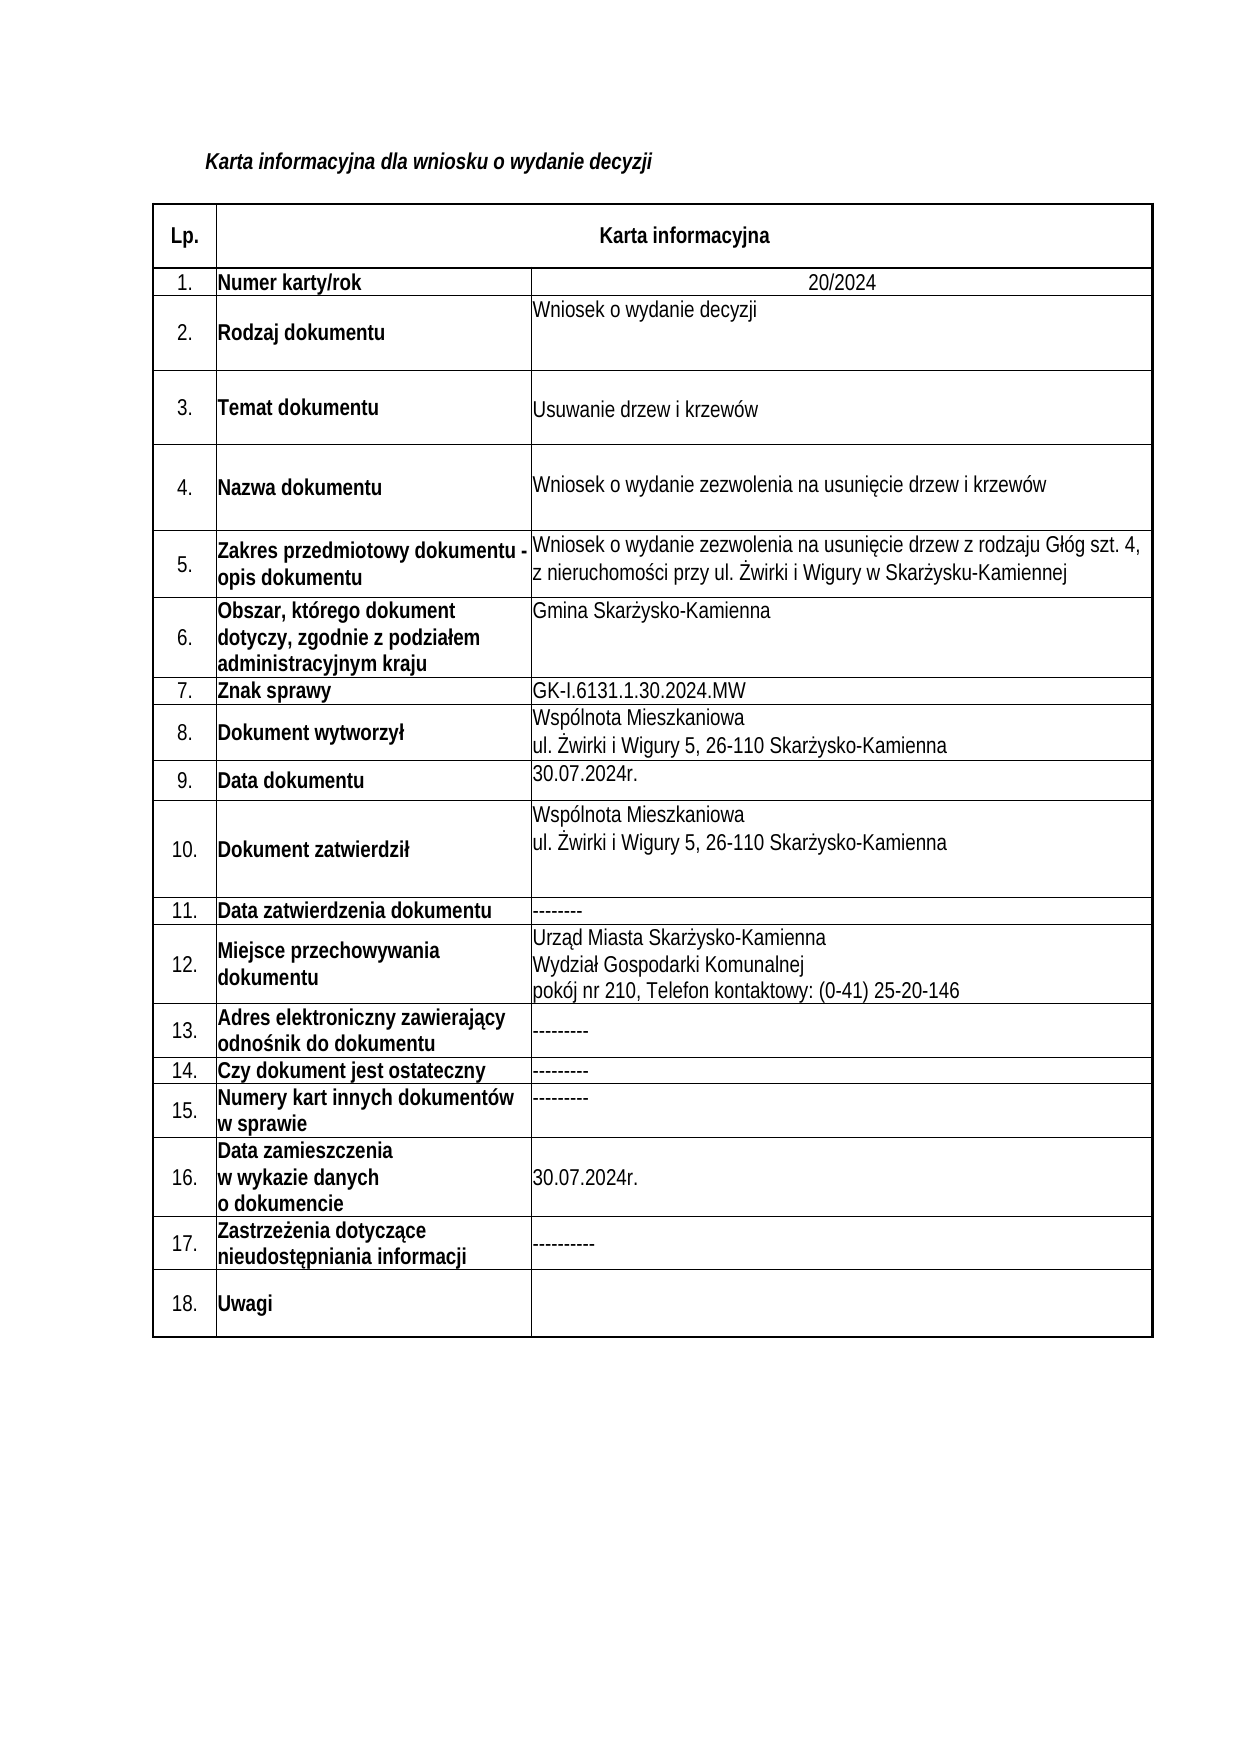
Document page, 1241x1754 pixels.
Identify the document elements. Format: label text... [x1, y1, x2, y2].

table_cell Miejsce przechowywania dokumentu [217, 925, 531, 1003]
table_cell Wniosek o wydanie zezwolenia na usunięcie drzew i krzewów [532, 445, 1151, 530]
table_cell 18. [154, 1270, 216, 1336]
table_header Karta informacyjna [217, 205, 1151, 267]
table_cell 30.07.2024r. [532, 1138, 1151, 1216]
table_cell Adres elektroniczny zawierający odnośnik do dokumentu [217, 1004, 531, 1056]
table_cell Wspólnota Mieszkaniowa ul. Żwirki i Wigury 5, 26-110 Skarżysko-Kamienna [532, 801, 1151, 897]
table_cell --------- [532, 1004, 1151, 1056]
table_cell 3. [154, 371, 216, 444]
table_cell Wniosek o wydanie zezwolenia na usunięcie drzew z rodzaju Głóg szt. 4, z nieruchomości przy ul. Żwirki i Wigury w Skarżysku-Kamiennej [532, 531, 1151, 597]
table_cell 6. [154, 598, 216, 677]
table_cell 2. [154, 296, 216, 369]
table_cell 30.07.2024r. [532, 761, 1151, 800]
table_cell Obszar, którego dokument dotyczy, zgodnie z podziałem administracyjnym kraju [217, 598, 531, 677]
table_cell Data zatwierdzenia dokumentu [217, 898, 531, 924]
table_cell 20/2024 [532, 269, 1151, 295]
table_cell 17. [154, 1217, 216, 1269]
table_cell Numer karty/rok [217, 269, 531, 295]
table_cell Data zamieszczenia w wykazie danych o dokumencie [217, 1138, 531, 1216]
table_cell 7. [154, 678, 216, 703]
table_cell --------- [532, 1084, 1151, 1137]
table_cell Usuwanie drzew i krzewów [532, 371, 1151, 444]
table_cell Wniosek o wydanie decyzji [532, 296, 1151, 369]
table_cell Rodzaj dokumentu [217, 296, 531, 369]
table_cell Gmina Skarżysko-Kamienna [532, 598, 1151, 677]
table_cell Czy dokument jest ostateczny [217, 1058, 531, 1083]
table_cell Dokument wytworzył [217, 705, 531, 760]
table_cell Urząd Miasta Skarżysko-Kamienna Wydział Gospodarki Komunalnej pokój nr 210, Telefon kontaktowy: (0-41) 25-20-146 [532, 925, 1151, 1003]
table_cell 16. [154, 1138, 216, 1216]
table_cell GK-I.6131.1.30.2024.MW [532, 678, 1151, 703]
table_cell 11. [154, 898, 216, 924]
table_cell 4. [154, 445, 216, 530]
table_cell Uwagi [217, 1270, 531, 1336]
table_cell 12. [154, 925, 216, 1003]
table_cell -------- [532, 898, 1151, 924]
table_cell Zakres przedmiotowy dokumentu - opis dokumentu [217, 531, 531, 597]
table_cell 8. [154, 705, 216, 760]
table_cell [532, 1270, 1151, 1336]
table_cell 1. [154, 269, 216, 295]
table_cell Temat dokumentu [217, 371, 531, 444]
table_cell 9. [154, 761, 216, 800]
table_cell Dokument zatwierdził [217, 801, 531, 897]
table_cell 15. [154, 1084, 216, 1137]
table_cell 10. [154, 801, 216, 897]
table_header Lp. [154, 205, 216, 267]
table_cell Zastrzeżenia dotyczące nieudostępniania informacji [217, 1217, 531, 1269]
table_cell Znak sprawy [217, 678, 531, 703]
text Karta informacyjna dla wniosku o wydanie decyzji [148, 148, 1093, 174]
table_cell Numery kart innych dokumentów w sprawie [217, 1084, 531, 1137]
table_cell 13. [154, 1004, 216, 1056]
table_cell ---------- [532, 1217, 1151, 1269]
table_cell --------- [532, 1058, 1151, 1083]
table_cell 5. [154, 531, 216, 597]
table_cell Nazwa dokumentu [217, 445, 531, 530]
table_cell Wspólnota Mieszkaniowa ul. Żwirki i Wigury 5, 26-110 Skarżysko-Kamienna [532, 705, 1151, 760]
table_cell 14. [154, 1058, 216, 1083]
table_cell Data dokumentu [217, 761, 531, 800]
